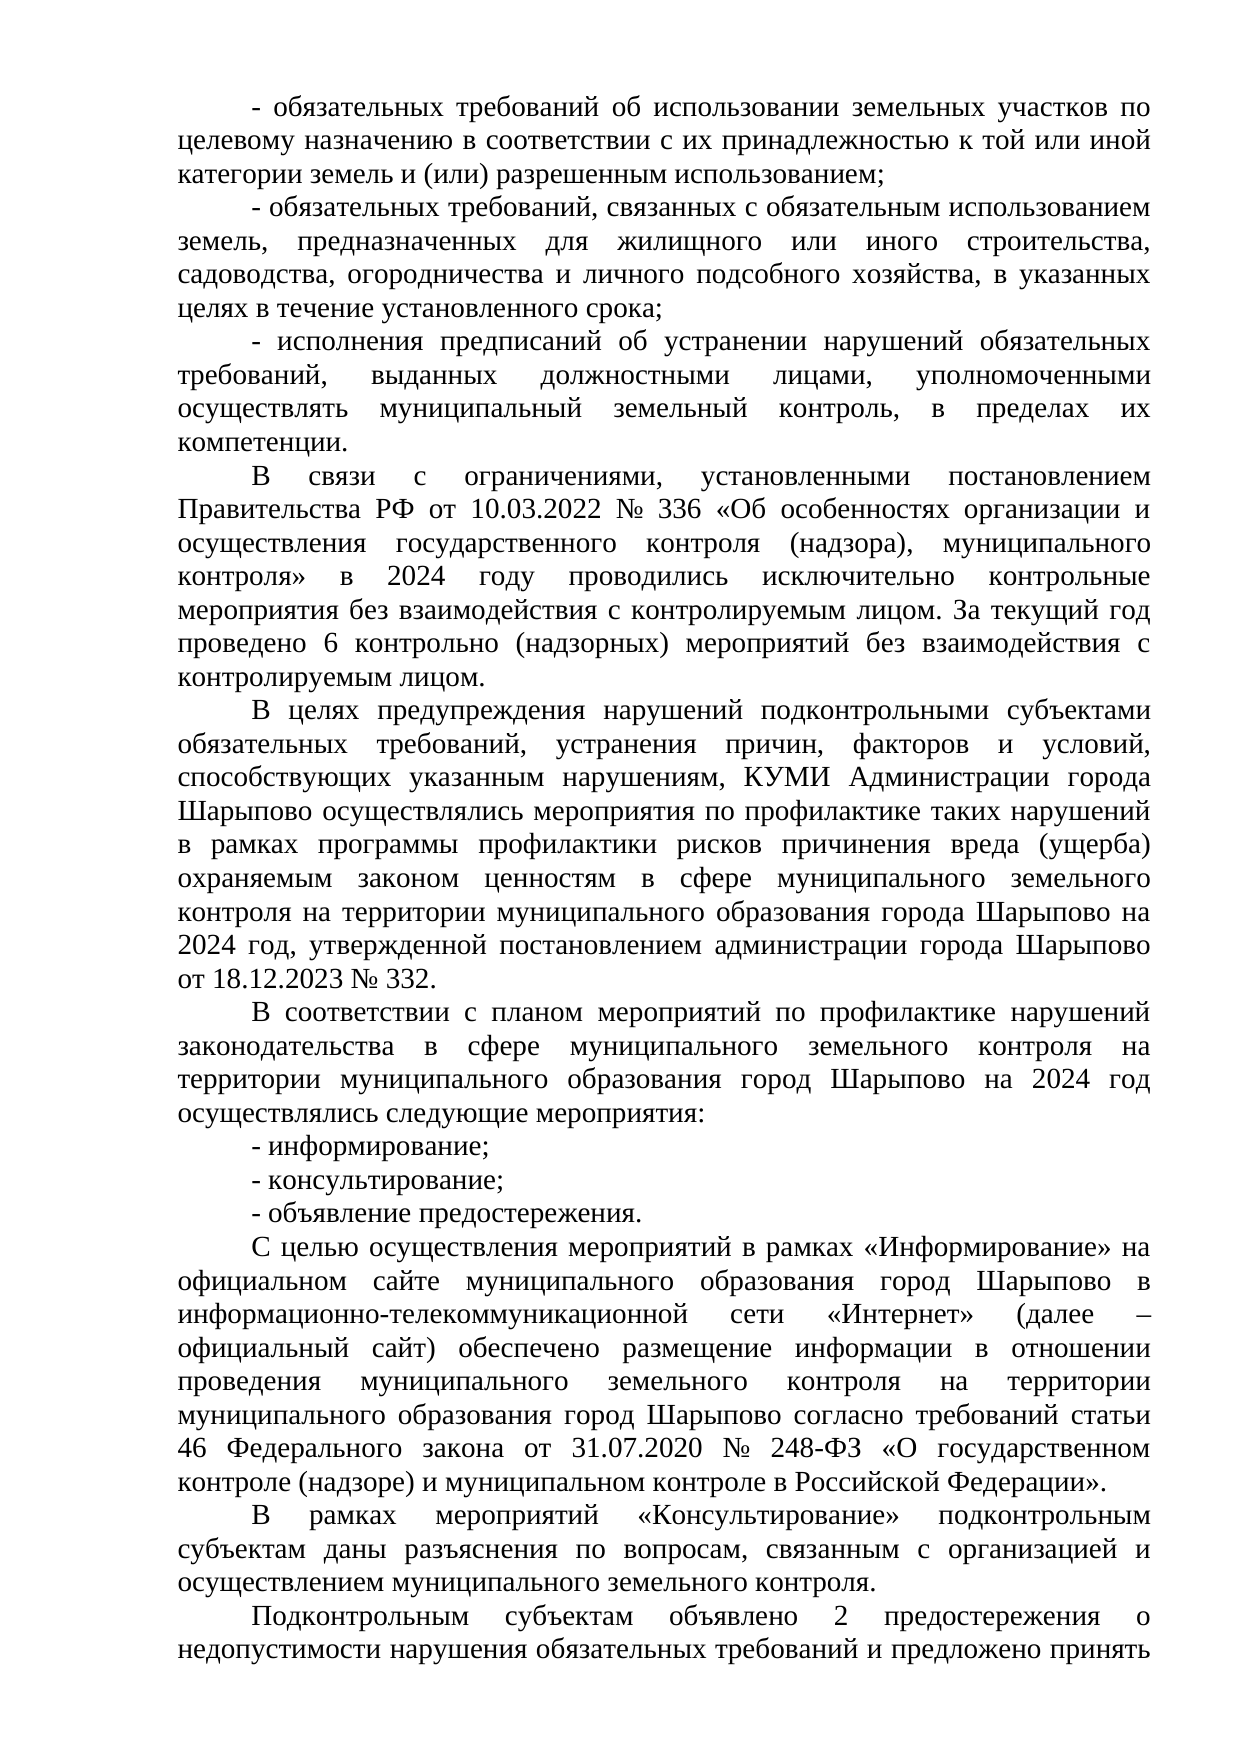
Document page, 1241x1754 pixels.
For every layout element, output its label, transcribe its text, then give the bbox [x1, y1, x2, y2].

text - информирование; [177, 1128, 1152, 1162]
text - обязательных требований, связанных с обязательным использованием земель, предназначенных для жилищного или иного строительства, садоводства, огородничества и личного подсобного хозяйства, в указанных целях в течение установленного срока; [177, 189, 1152, 323]
text - обязательных требований об использовании земельных участков по целевому назначению в соответствии с их принадлежностью к той или иной категории земель и (или) разрешенным использованием; [177, 89, 1152, 189]
text В рамках мероприятий «Консультирование» подконтрольным субъектам даны разъяснения по вопросам, связанным с организацией и осуществлением муниципального земельного контроля. [177, 1497, 1152, 1598]
text В целях предупреждения нарушений подконтрольными субъектами обязательных требований, устранения причин, факторов и условий, способствующих указанным нарушениям, КУМИ Администрации города Шарыпово осуществлялись мероприятия по профилактике таких нарушений в рамках программы профилактики рисков причинения вреда (ущерба) охраняемым законом ценностям в сфере муниципального земельного контроля на территории муниципального образования города Шарыпово на 2024 год, утвержденной постановлением администрации города Шарыпово от 18.12.2023 № 332. [177, 692, 1152, 994]
text - исполнения предписаний об устранении нарушений обязательных требований, выданных должностными лицами, уполномоченными осуществлять муниципальный земельный контроль, в пределах их компетенции. [177, 323, 1152, 458]
text В соответствии с планом мероприятий по профилактике нарушений законодательства в сфере муниципального земельного контроля на территории муниципального образования город Шарыпово на 2024 год осуществлялись следующие мероприятия: [177, 994, 1152, 1128]
text - объявление предостережения. [177, 1196, 1152, 1229]
text С целью осуществления мероприятий в рамках «Информирование» на официальном сайте муниципального образования город Шарыпово в информационно-телекоммуникационной сети «Интернет» (далее – официальный сайт) обеспечено размещение информации в отношении проведения муниципального земельного контроля на территории муниципального образования город Шарыпово согласно требований статьи 46 Федерального закона от 31.07.2020 № 248-ФЗ «О государственном контроле (надзоре) и муниципальном контроле в Российской Федерации». [177, 1229, 1152, 1497]
text В связи с ограничениями, установленными постановлением Правительства РФ от 10.03.2022 № 336 «Об особенностях организации и осуществления государственного контроля (надзора), муниципального контроля» в 2024 году проводились исключительно контрольные мероприятия без взаимодействия с контролируемым лицом. За текущий год проведено 6 контрольно (надзорных) мероприятий без взаимодействия с контролируемым лицом. [177, 458, 1152, 692]
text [177, 1598, 1152, 1665]
text - консультирование; [177, 1162, 1152, 1196]
